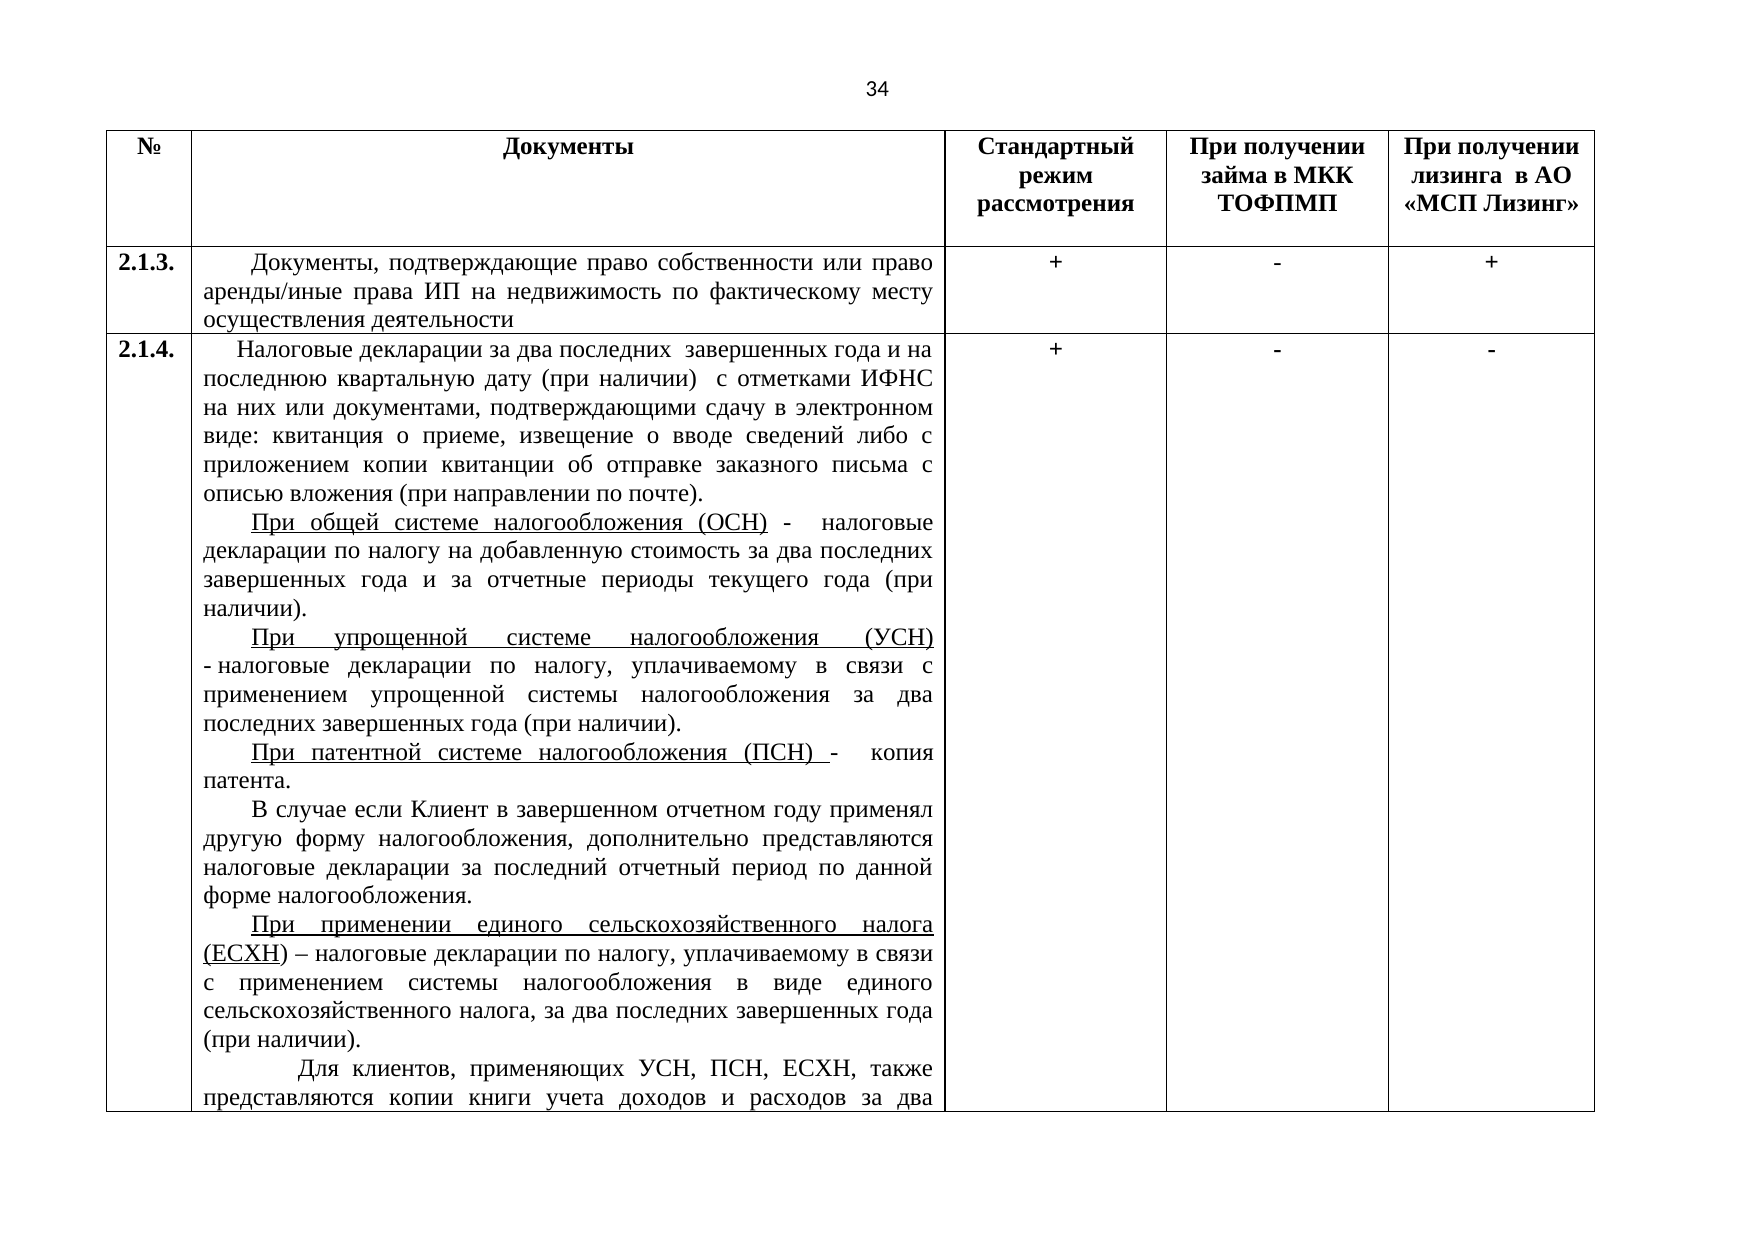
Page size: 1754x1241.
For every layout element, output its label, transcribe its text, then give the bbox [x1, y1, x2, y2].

table_cell 2.1.4. [107, 334, 191, 1111]
table_cell - [1389, 334, 1594, 1111]
table_cell - [1167, 334, 1388, 1111]
table_header При получении лизинга в АО «МСП Лизинг» [1389, 131, 1594, 246]
table_cell + [946, 247, 1166, 333]
table_cell + [1389, 247, 1594, 333]
table_cell Документы, подтверждающие право собственности или право аренды/иные права ИП на недвижимость по фактическому месту осуществления деятельности [192, 247, 944, 333]
table_header Документы [192, 131, 944, 246]
table_cell - [1167, 247, 1388, 333]
table_header Стандартный режим рассмотрения [946, 131, 1166, 246]
table_header № [107, 131, 191, 246]
table_cell + [946, 334, 1166, 1111]
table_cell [192, 334, 944, 1111]
table_cell 2.1.3. [107, 247, 191, 333]
table_header При получении займа в МКК ТОФПМП [1167, 131, 1388, 246]
